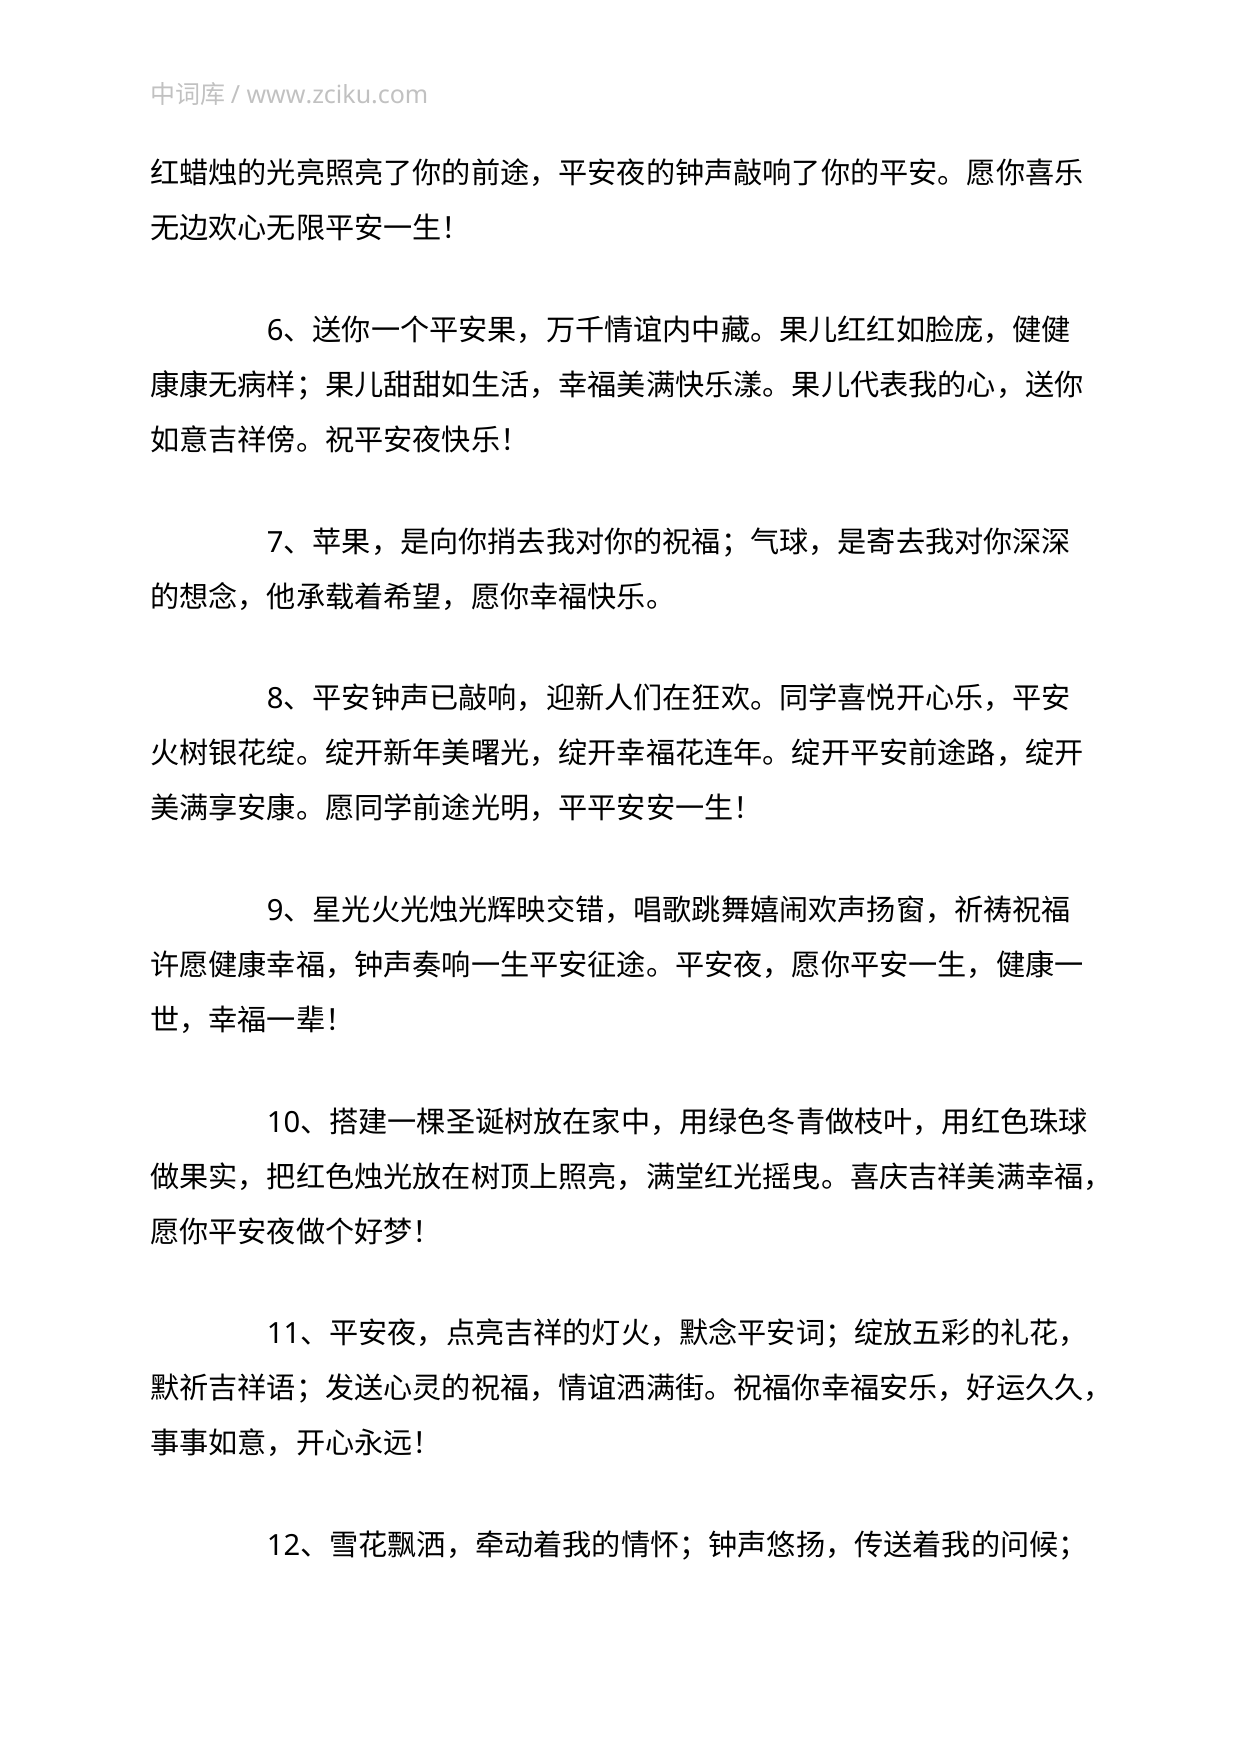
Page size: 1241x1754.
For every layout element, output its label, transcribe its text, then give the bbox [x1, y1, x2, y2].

text 6、送你一个平安果，万千情谊内中藏。果儿红红如脸庞，健健康康无病样；果儿甜甜如生活，幸福美满快乐漾。果儿代表我的心，送你如意吉祥傍。祝平安夜快乐！ [150, 307, 1090, 459]
text 11、平安夜，点亮吉祥的灯火，默念平安词；绽放五彩的礼花，默祈吉祥语；发送心灵的祝福，情谊洒满街。祝福你幸福安乐，好运久久，事事如意，开心永远！ [150, 1310, 1090, 1462]
text 9、星光火光烛光辉映交错，唱歌跳舞嬉闹欢声扬窗，祈祷祝福许愿健康幸福，钟声奏响一生平安征途。平安夜，愿你平安一生，健康一世，幸福一辈！ [150, 887, 1090, 1039]
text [150, 1522, 1090, 1564]
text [150, 150, 1090, 247]
text 8、平安钟声已敲响，迎新人们在狂欢。同学喜悦开心乐，平安火树银花绽。绽开新年美曙光，绽开幸福花连年。绽开平安前途路，绽开美满享安康。愿同学前途光明，平平安安一生！ [150, 675, 1090, 827]
text 10、搭建一棵圣诞树放在家中，用绿色冬青做枝叶，用红色珠球做果实，把红色烛光放在树顶上照亮，满堂红光摇曳。喜庆吉祥美满幸福，愿你平安夜做个好梦！ [150, 1098, 1090, 1251]
text 7、苹果，是向你捎去我对你的祝福；气球，是寄去我对你深深的想念，他承载着希望，愿你幸福快乐。 [150, 518, 1090, 616]
